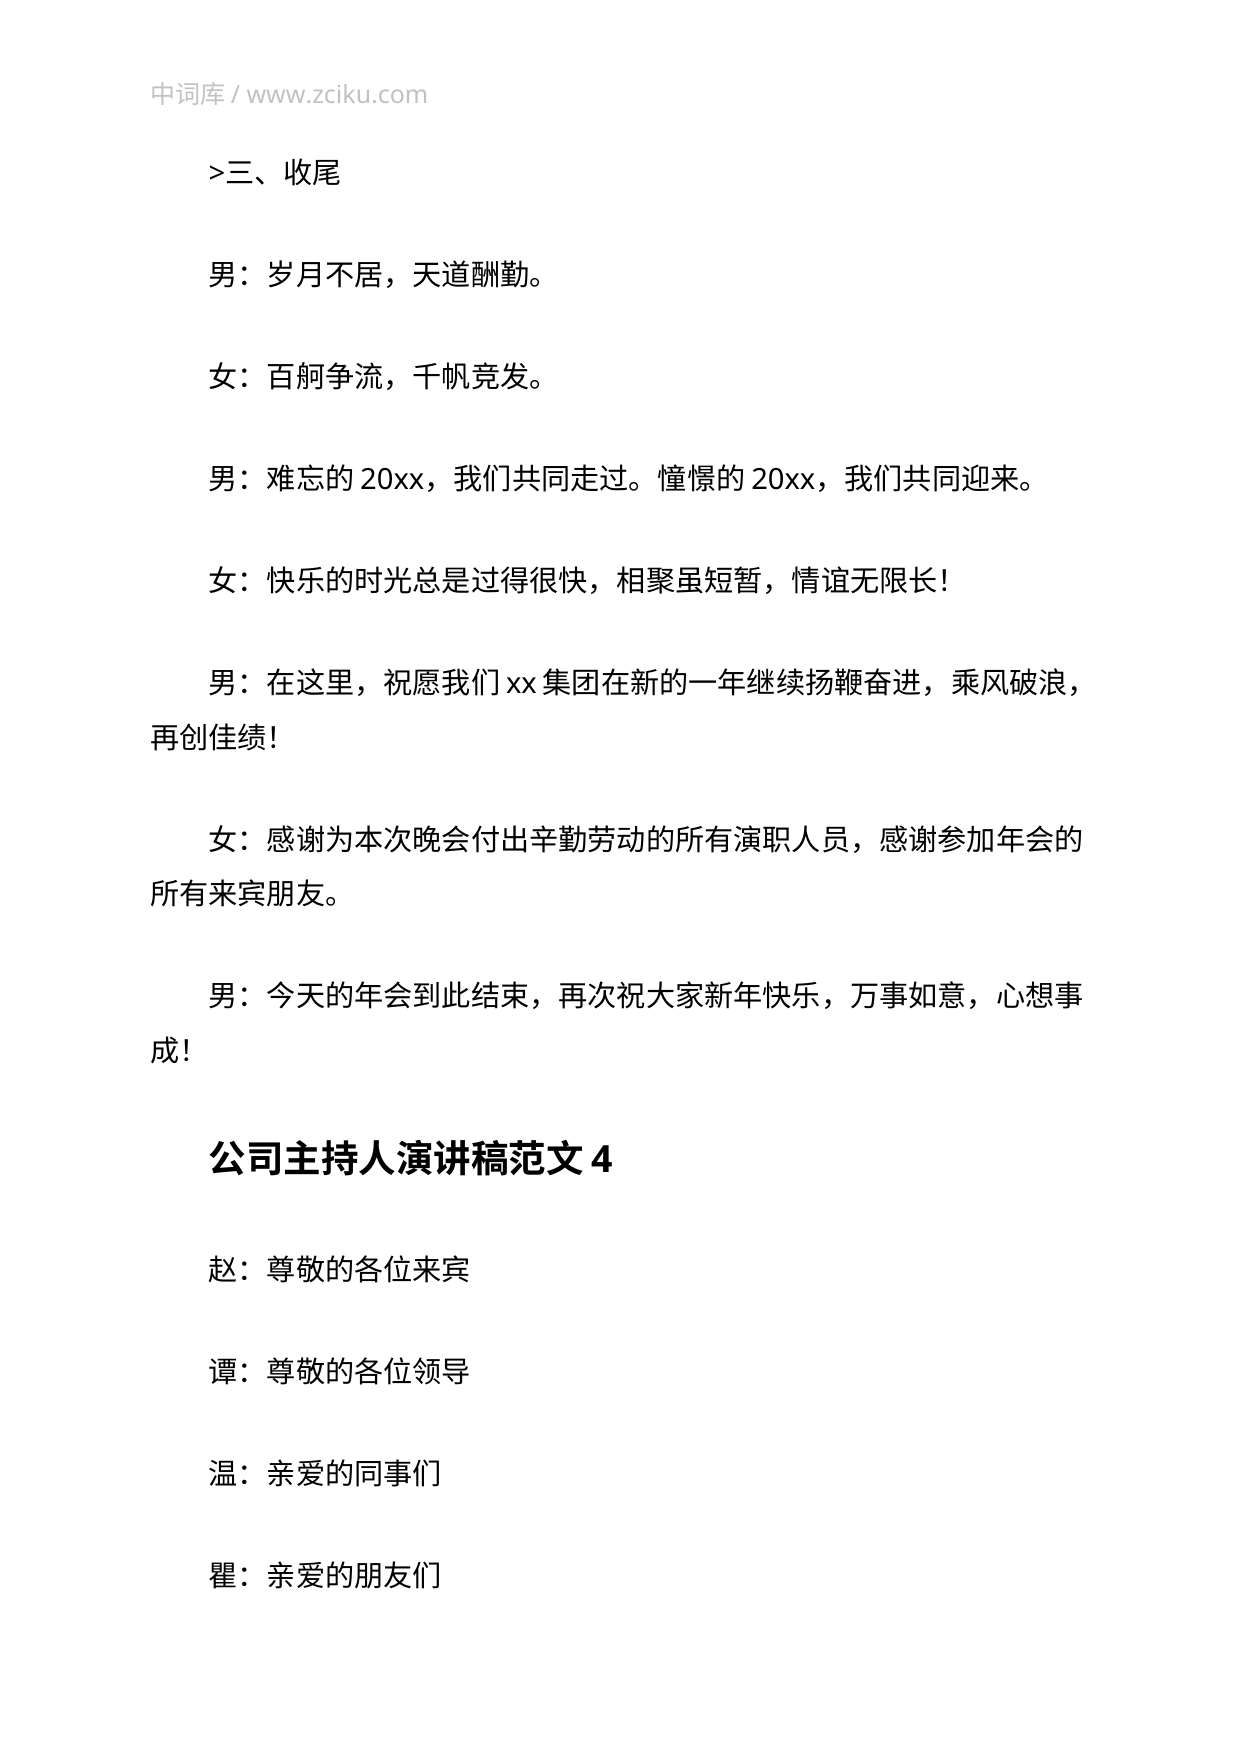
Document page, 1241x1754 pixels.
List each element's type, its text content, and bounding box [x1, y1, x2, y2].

text 女：百舸争流，千帆竞发。 [150, 354, 1090, 396]
text 女：感谢为本次晚会付出辛勤劳动的所有演职人员，感谢参加年会的所有来宾朋友。 [150, 816, 1090, 913]
text 赵：尊敬的各位来宾 [150, 1247, 1090, 1289]
text 女：快乐的时光总是过得很快，相聚虽短暂，情谊无限长！ [150, 557, 1090, 600]
text 男：岁月不居，天道酬勤。 [150, 252, 1090, 294]
text 男：今天的年会到此结束，再次祝大家新年快乐，万事如意，心想事成！ [150, 973, 1090, 1070]
text 公司主持人演讲稿范文4 [150, 1129, 1090, 1184]
text 谭：尊敬的各位领导 [150, 1349, 1090, 1391]
text >三、收尾 [150, 150, 1090, 192]
text 温：亲爱的同事们 [150, 1451, 1090, 1493]
text 瞿：亲爱的朋友们 [150, 1552, 1090, 1594]
text 男：在这里，祝愿我们xx集团在新的一年继续扬鞭奋进，乘风破浪，再创佳绩！ [150, 659, 1090, 757]
text 男：难忘的20xx，我们共同走过。憧憬的20xx，我们共同迎来。 [150, 456, 1090, 498]
